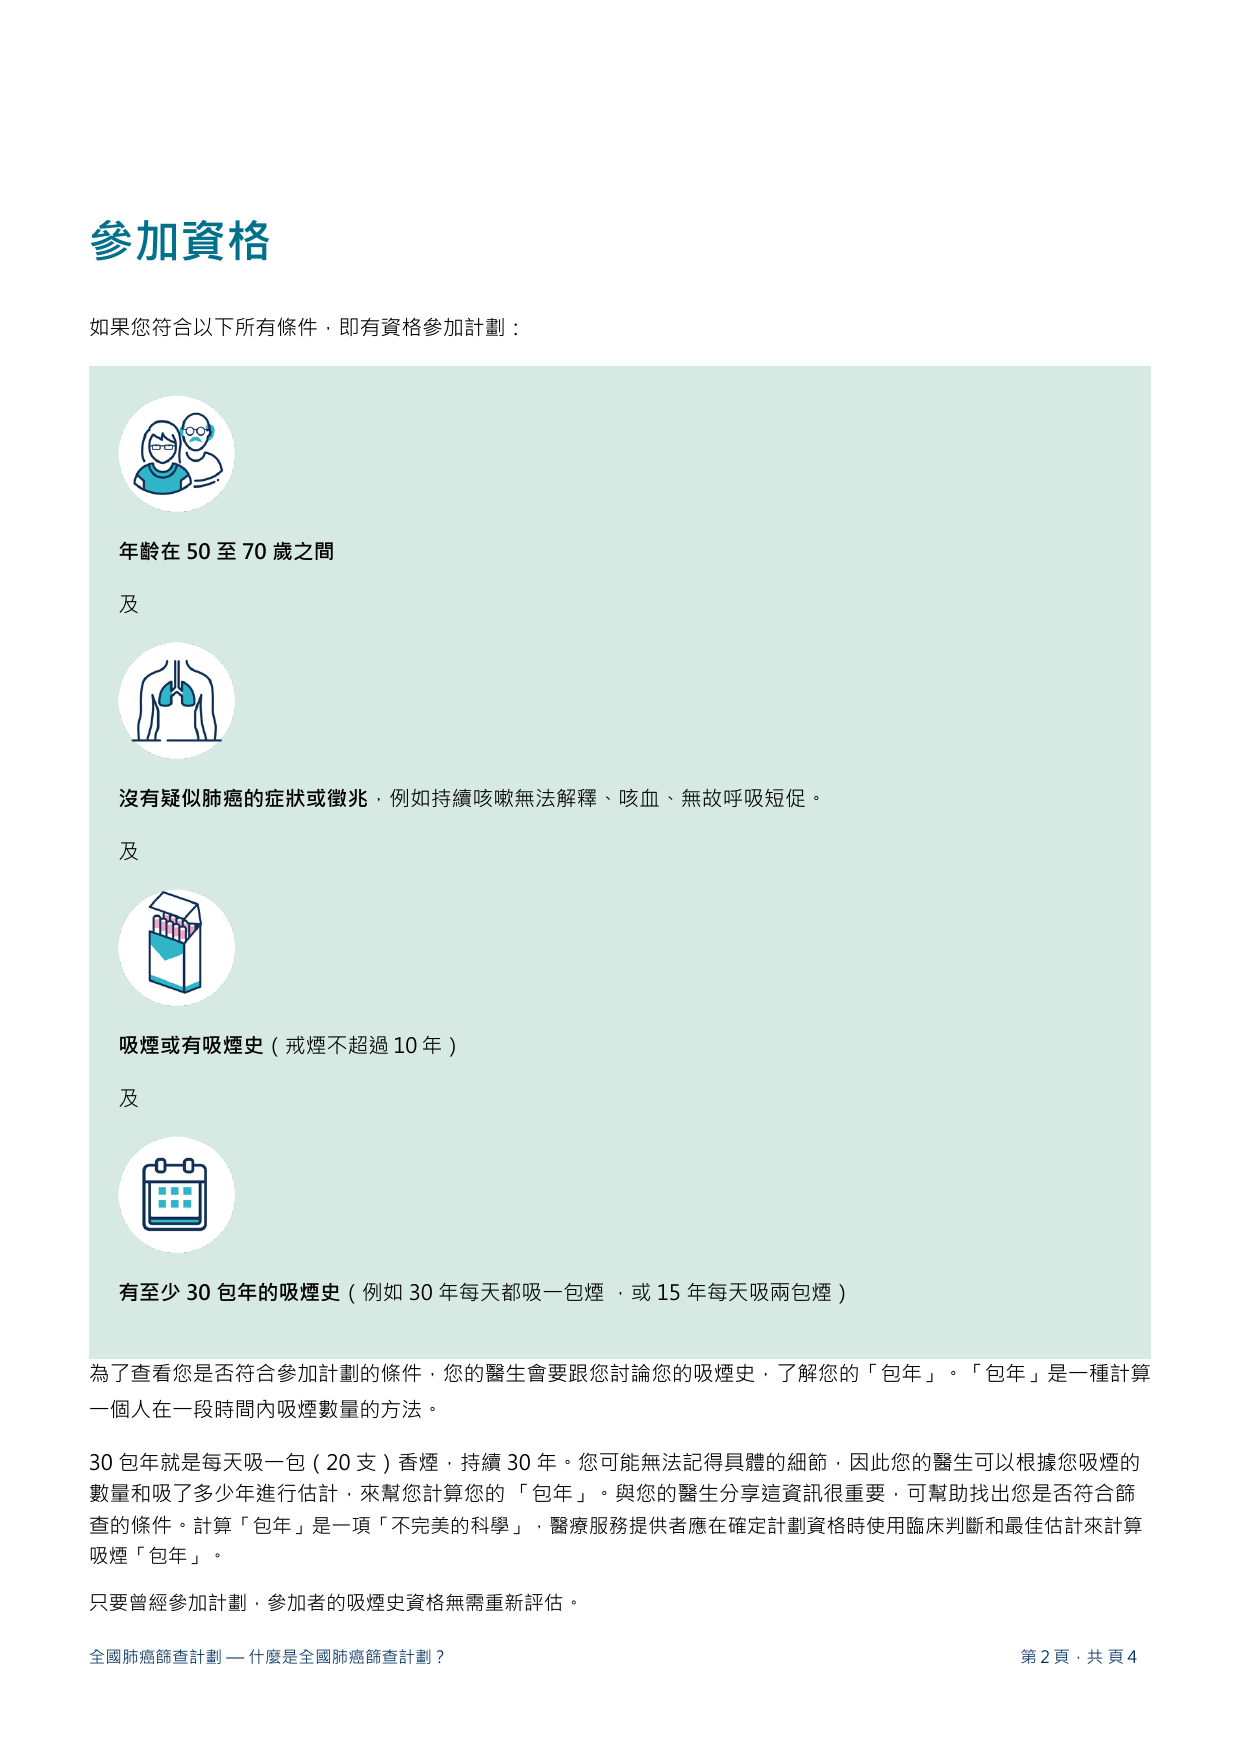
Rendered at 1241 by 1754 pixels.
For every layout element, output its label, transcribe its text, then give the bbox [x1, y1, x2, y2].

text 30 包年就是每天吸一包（20 支）香煙，持續 30 年。您可能無法記得具體的細節，因此您的醫生可以根據您吸煙的數量和吸了多少年進行估計，來幫您計算您的 「包年」。與您的醫生分享這資訊很重要，可幫助找出您是否符合篩查的條件。計算「包年」是一項「不完美的科學」，醫療服務提供者應在確定計劃資格時使用臨床判斷和最佳估計來計算吸煙「包年」。 [88, 1448, 1152, 1569]
picture [118, 889, 235, 1006]
text 只要曾經參加計劃，參加者的吸煙史資格無需重新評估。 [88, 1589, 1152, 1616]
text 為了查看您是否符合參加計劃的條件，您的醫生會要跟您討論您的吸煙史，了解您的「包年」。「包年」是一種計算一個人在一段時間內吸煙數量的方法。 [88, 1359, 1152, 1423]
text 如果您符合以下所有條件，即有資格參加計劃： [88, 313, 1152, 341]
subtitle 參加資格 [88, 209, 1152, 270]
table_header 年齡在 50 至 70 歲之間 及 沒有疑似肺癌的症狀或徵兆，例如持續咳嗽無法解釋、咳血、無故呼吸短促。 及 吸煙或有吸煙史（戒煙不超過10年） 及 有至少 30 包年的吸煙史（例如 30 年每天都吸一包煙 ，或 15 年每天吸兩包煙） [89, 366, 1151, 1359]
picture [118, 642, 235, 759]
picture [118, 395, 235, 512]
picture [118, 1136, 235, 1253]
